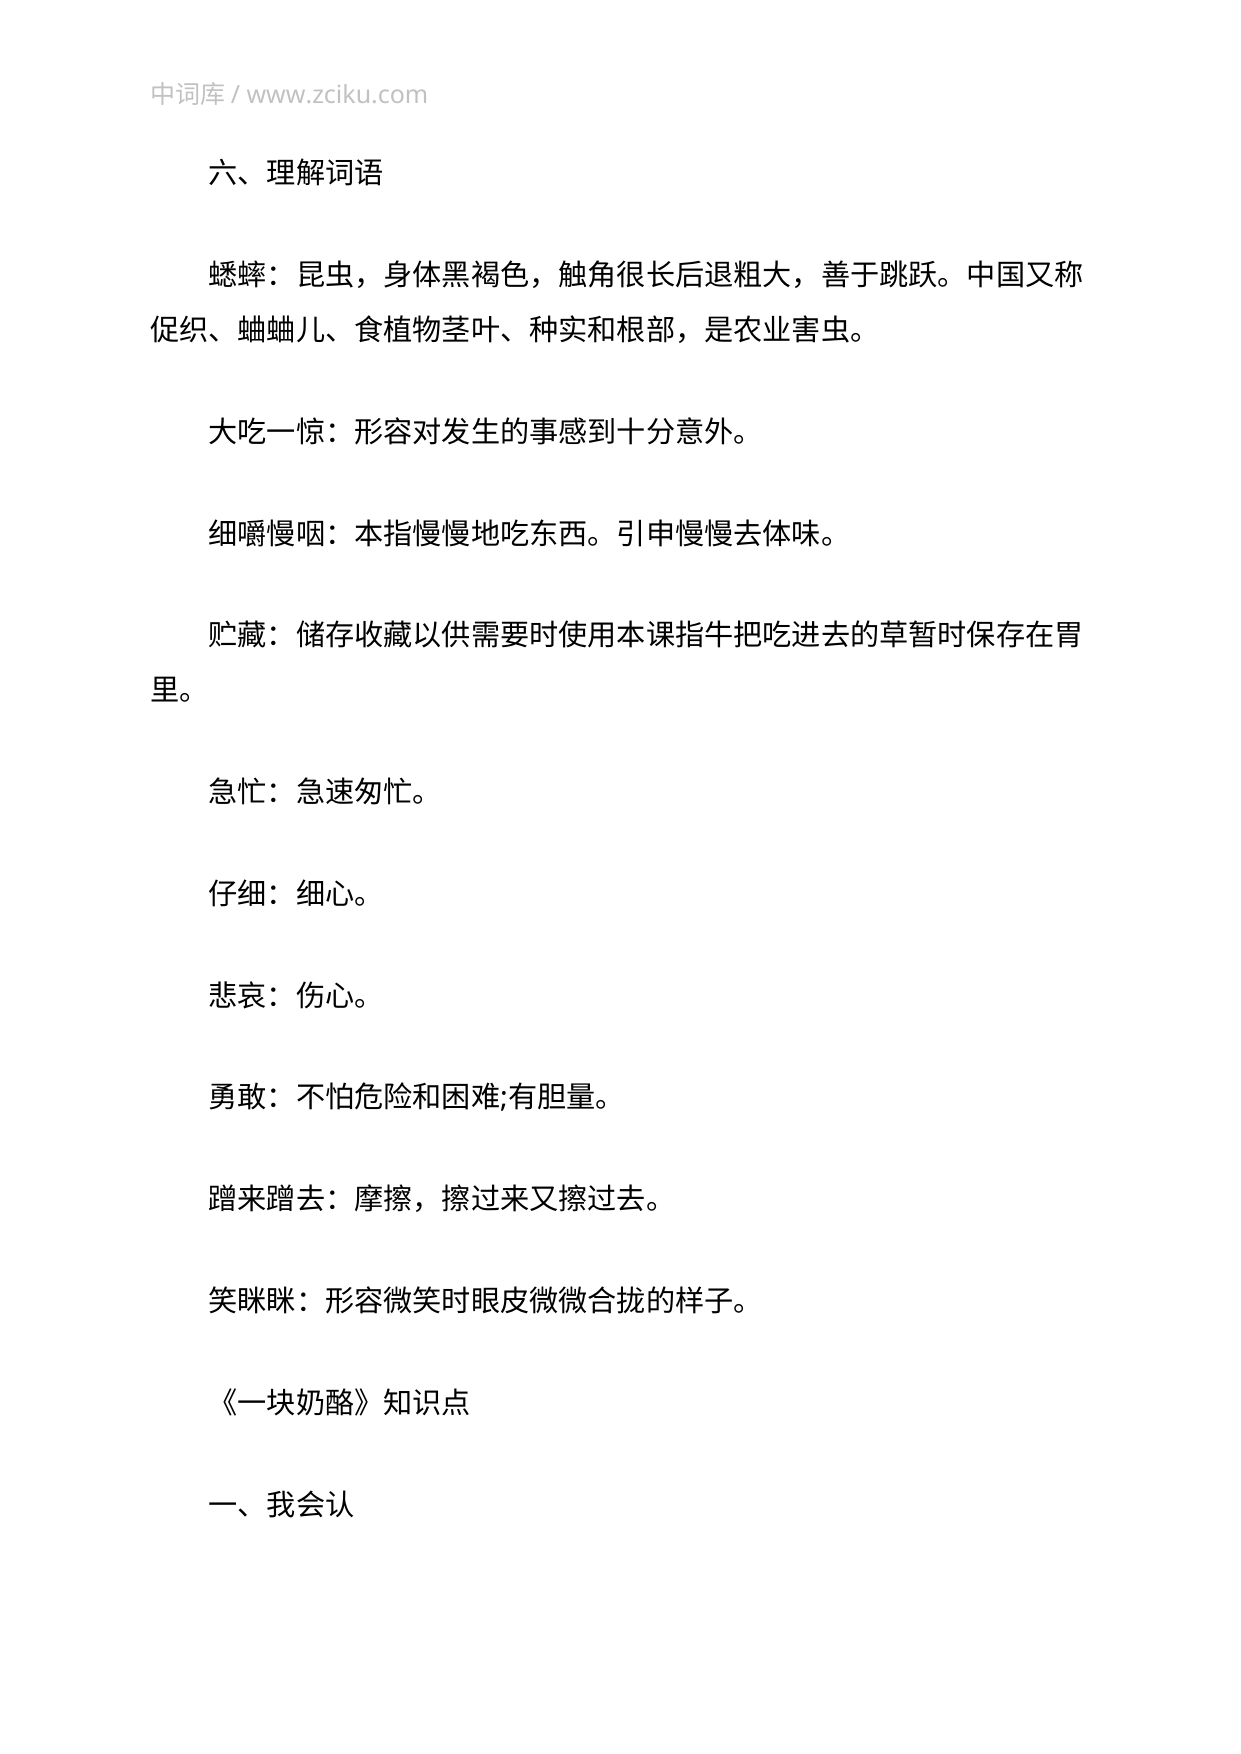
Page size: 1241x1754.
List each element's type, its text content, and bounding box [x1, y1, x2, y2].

text 细嚼慢咽：本指慢慢地吃东西。引申慢慢去体味。 [150, 510, 1090, 552]
text 大吃一惊：形容对发生的事感到十分意外。 [150, 408, 1090, 451]
text 《一块奶酪》知识点 [150, 1379, 1090, 1422]
text 勇敢：不怕危险和困难;有胆量。 [150, 1074, 1090, 1116]
text 蹭来蹭去：摩擦，擦过来又擦过去。 [150, 1176, 1090, 1218]
text 仔细：细心。 [150, 870, 1090, 913]
text 笑眯眯：形容微笑时眼皮微微合拢的样子。 [150, 1278, 1090, 1320]
text 蟋蟀：昆虫，身体黑褐色，触角很长后退粗大，善于跳跃。中国又称促织、蛐蛐儿、食植物茎叶、种实和根部，是农业害虫。 [150, 252, 1090, 349]
text 悲哀：伤心。 [150, 972, 1090, 1014]
text 急忙：急速匆忙。 [150, 769, 1090, 811]
text 一、我会认 [150, 1481, 1090, 1523]
text 六、理解词语 [150, 150, 1090, 192]
text 贮藏：储存收藏以供需要时使用本课指牛把吃进去的草暂时保存在胃里。 [150, 612, 1090, 709]
